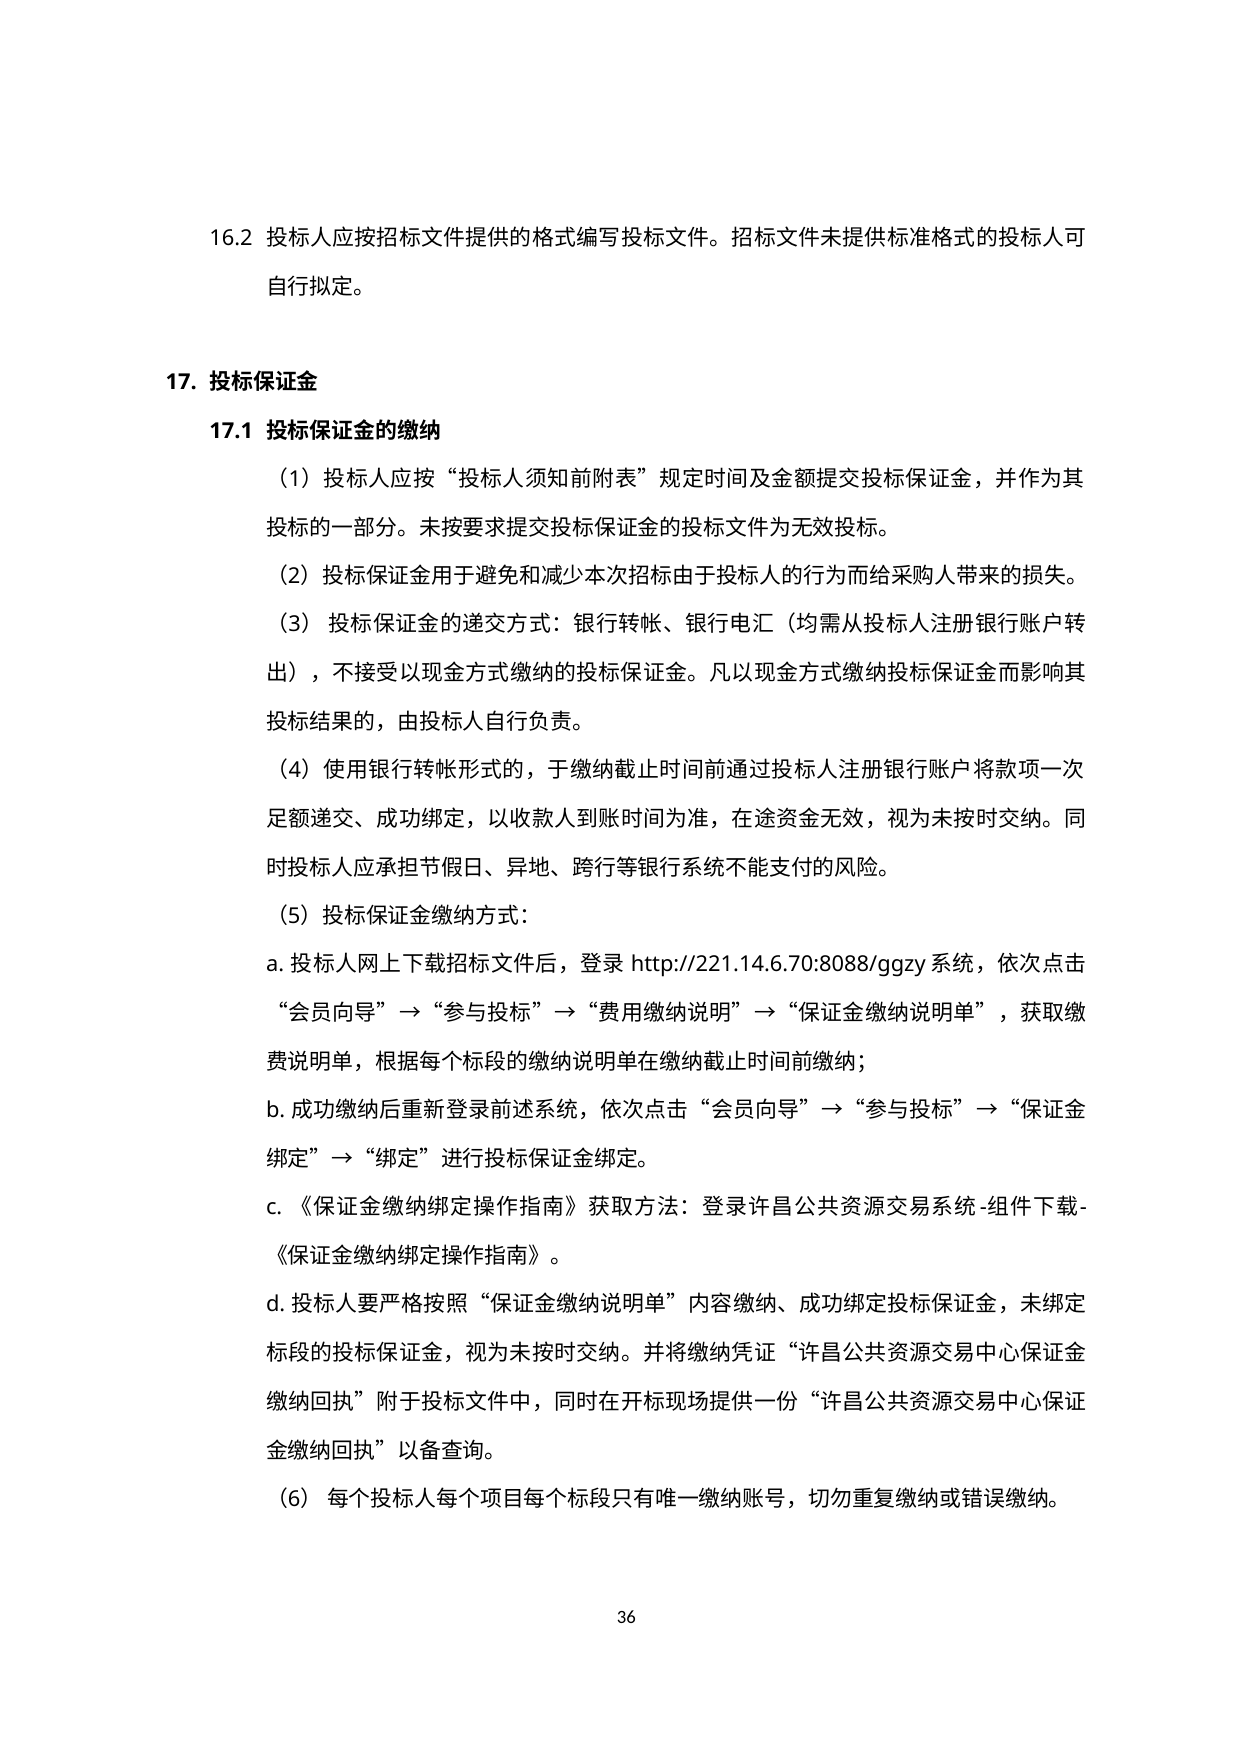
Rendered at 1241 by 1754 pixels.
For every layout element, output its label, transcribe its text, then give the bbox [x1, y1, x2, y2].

text （4）使用银行转帐形式的，于缴纳截止时间前通过投标人注册银行账户将款项一次足额递交、成功绑定，以收款人到账时间为准，在途资金无效，视为未按时交纳。同时投标人应承担节假日、异地、跨行等银行系统不能支付的风险。 [266, 752, 1087, 882]
text （6） 每个投标人每个项目每个标段只有唯一缴纳账号，切勿重复缴纳或错误缴纳。 [266, 1481, 1087, 1513]
text （3） 投标保证金的递交方式：银行转帐、银行电汇（均需从投标人注册银行账户转出），不接受以现金方式缴纳的投标保证金。凡以现金方式缴纳投标保证金而影响其投标结果的，由投标人自行负责。 [266, 606, 1087, 736]
list 投标保证金的缴纳 [209, 412, 1087, 445]
text （1）投标人应按“投标人须知前附表”规定时间及金额提交投标保证金，并作为其投标的一部分。未按要求提交投标保证金的投标文件为无效投标。 [266, 461, 1087, 542]
list 投标人应按招标文件提供的格式编写投标文件。招标文件未提供标准格式的投标人可自行拟定。 [209, 219, 1087, 301]
list 投标保证金 [165, 364, 1087, 397]
text b. 成功缴纳后重新登录前述系统，依次点击“会员向导”→“参与投标”→“保证金绑定”→“绑定”进行投标保证金绑定。 [266, 1092, 1087, 1173]
text （2）投标保证金用于避免和减少本次招标由于投标人的行为而给采购人带来的损失。 [266, 558, 1087, 590]
text a. 投标人网上下载招标文件后，登录http://221.14.6.70:8088/ggzy系统，依次点击“会员向导”→“参与投标”→“费用缴纳说明”→“保证金缴纳说明单”，获取缴费说明单，根据每个标段的缴纳说明单在缴纳截止时间前缴纳； [266, 946, 1087, 1076]
text d. 投标人要严格按照“保证金缴纳说明单”内容缴纳、成功绑定投标保证金，未绑定标段的投标保证金，视为未按时交纳。并将缴纳凭证“许昌公共资源交易中心保证金缴纳回执”附于投标文件中，同时在开标现场提供一份“许昌公共资源交易中心保证金缴纳回执”以备查询。 [266, 1286, 1087, 1465]
text （5）投标保证金缴纳方式： [266, 898, 1087, 930]
text c. 《保证金缴纳绑定操作指南》获取方法：登录许昌公共资源交易系统-组件下载-《保证金缴纳绑定操作指南》。 [266, 1189, 1087, 1270]
